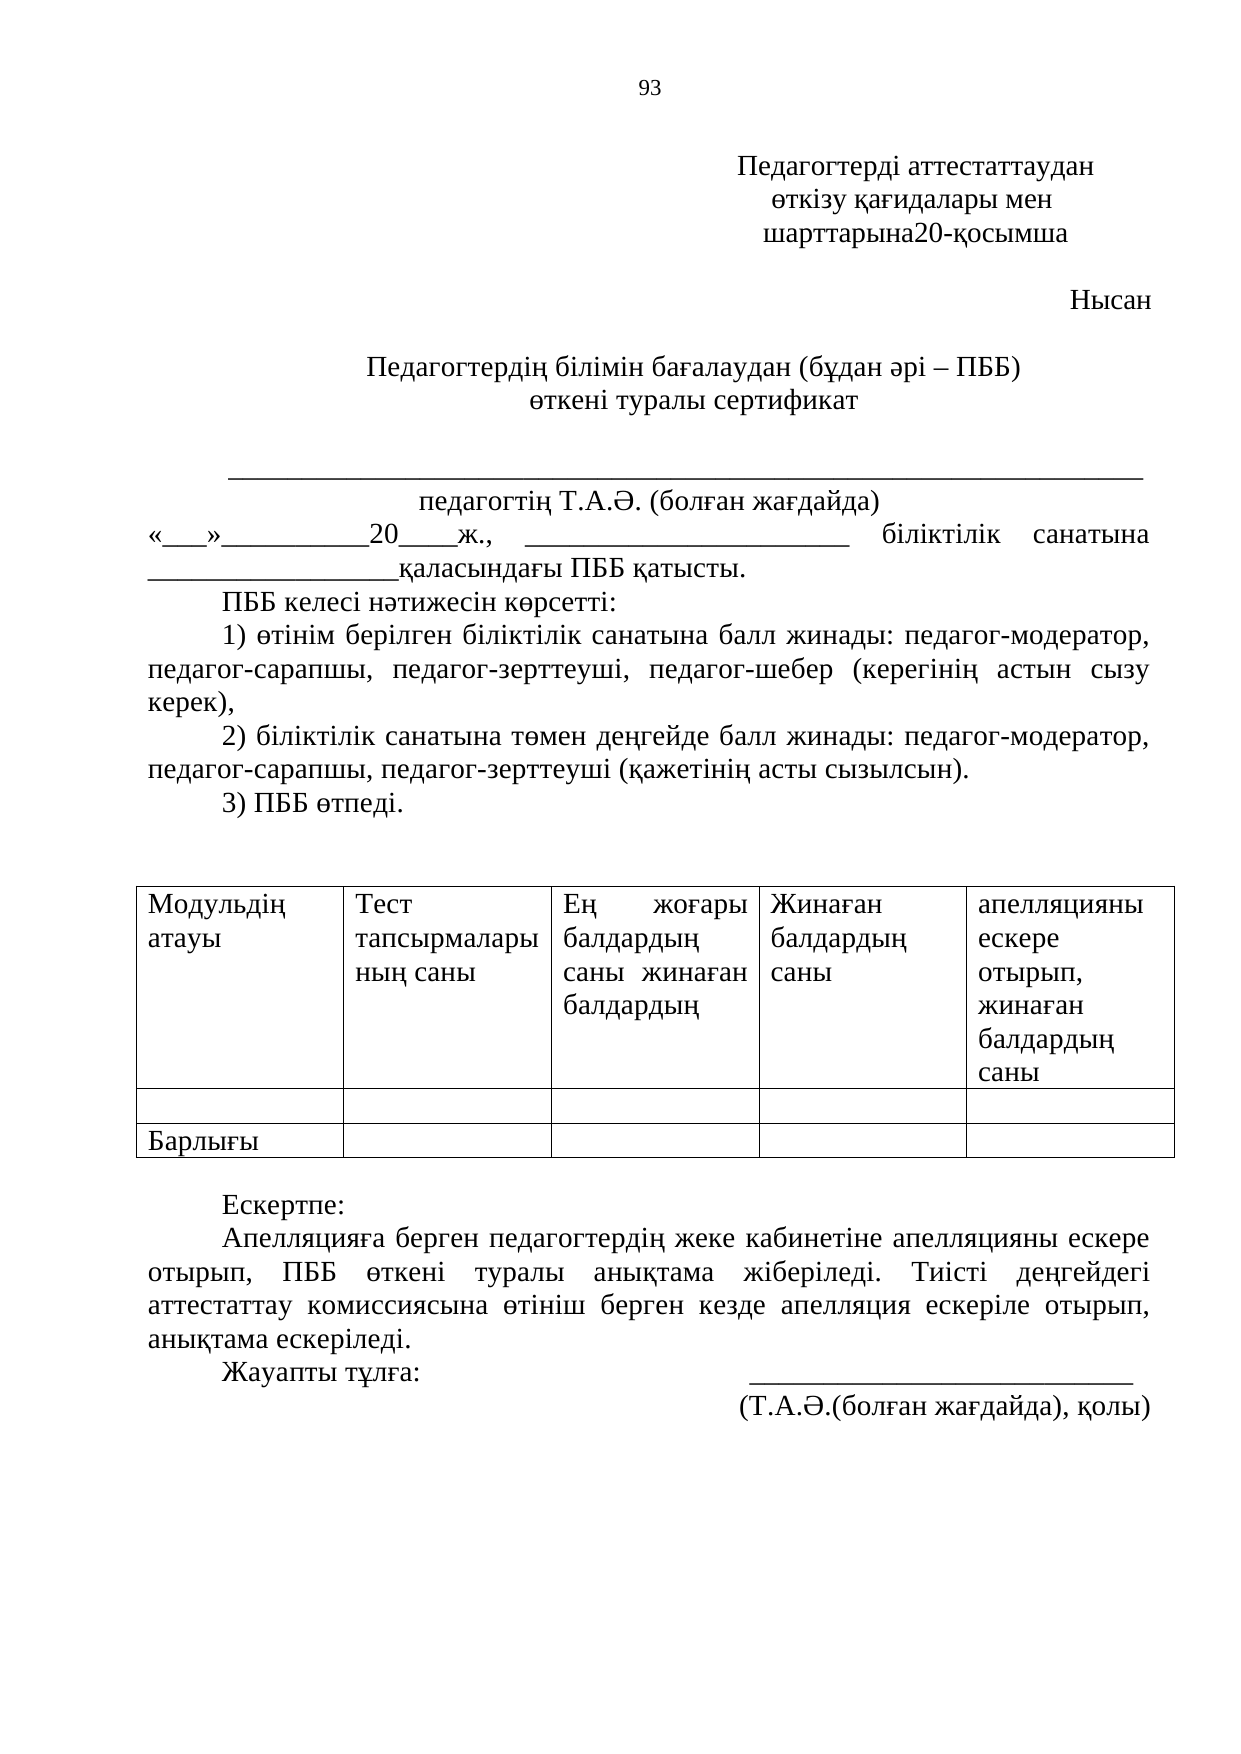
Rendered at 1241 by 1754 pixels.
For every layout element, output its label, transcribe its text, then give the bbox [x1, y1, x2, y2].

text Ескертпе: [148, 1187, 1152, 1220]
text өткені туралы сертификат [148, 382, 1152, 416]
text өткізу қағидалары мен шарттарына20-қосымша [679, 181, 1152, 248]
table_cell Барлығы [137, 1124, 343, 1157]
text 1) өтінім берілген біліктілік санатына балл жинады: педагог-модератор, педагог-сарапшы, педагог-зерттеуші, педагог-шебер (керегінің астын сызу керек), [148, 617, 1152, 718]
table_cell [137, 1089, 343, 1122]
table_cell [760, 1124, 966, 1157]
text 3) ПББ өтпеді. [148, 785, 1152, 818]
table_cell [344, 1124, 551, 1157]
table_cell [1163, 1089, 1174, 1122]
table_cell [760, 1089, 770, 1122]
table_cell [552, 1089, 759, 1122]
table_cell [967, 1089, 978, 1122]
table_cell [967, 1124, 1174, 1157]
table_cell [955, 1089, 966, 1122]
table_header Ең жоғары балдардың саны жинаған балдардың [552, 887, 759, 1088]
text 2) біліктілік санатына төмен деңгейде балл жинады: педагог-модератор, педагог-сарапшы, педагог-зерттеуші (қажетінің асты сызылсын). [148, 718, 1152, 785]
text ПББ келесі нәтижесін көрсетті: [148, 584, 1152, 617]
text Педагогтерді аттестаттаудан [679, 148, 1152, 181]
table_header Жинаған балдардың саны [760, 887, 966, 1088]
text «___»__________20____ж., ______________________ біліктілік санатына _________________қаласындағы ПББ қатысты. [148, 517, 1152, 584]
table_cell [344, 1089, 551, 1122]
table_header Тест тапсырмаларының саны [344, 887, 551, 1088]
text Жауапты тұлға: __________________________ [148, 1354, 1152, 1388]
text Педагогтердің білімін бағалаудан (бұдан әрі – ПББ) [148, 349, 1152, 382]
text Нысан [679, 282, 1152, 315]
table_cell [552, 1124, 759, 1157]
table_header Модульдің атауы [137, 887, 343, 1088]
text Апелляцияға берген педагогтердің жеке кабинетіне апелляцияны ескере отырып, ПББ өткені туралы анықтама жіберіледі. Тиісті деңгейдегі аттестаттау комиссиясына өтініш берген кезде апелляция ескеріле отырып, анықтама ескеріледі. [148, 1220, 1152, 1354]
text ______________________________________________________________педагогтің Т.А.Ә. (болған жағдайда) [148, 449, 1152, 517]
text (Т.А.Ә.(болған жағдайда), қолы) [148, 1388, 1152, 1422]
